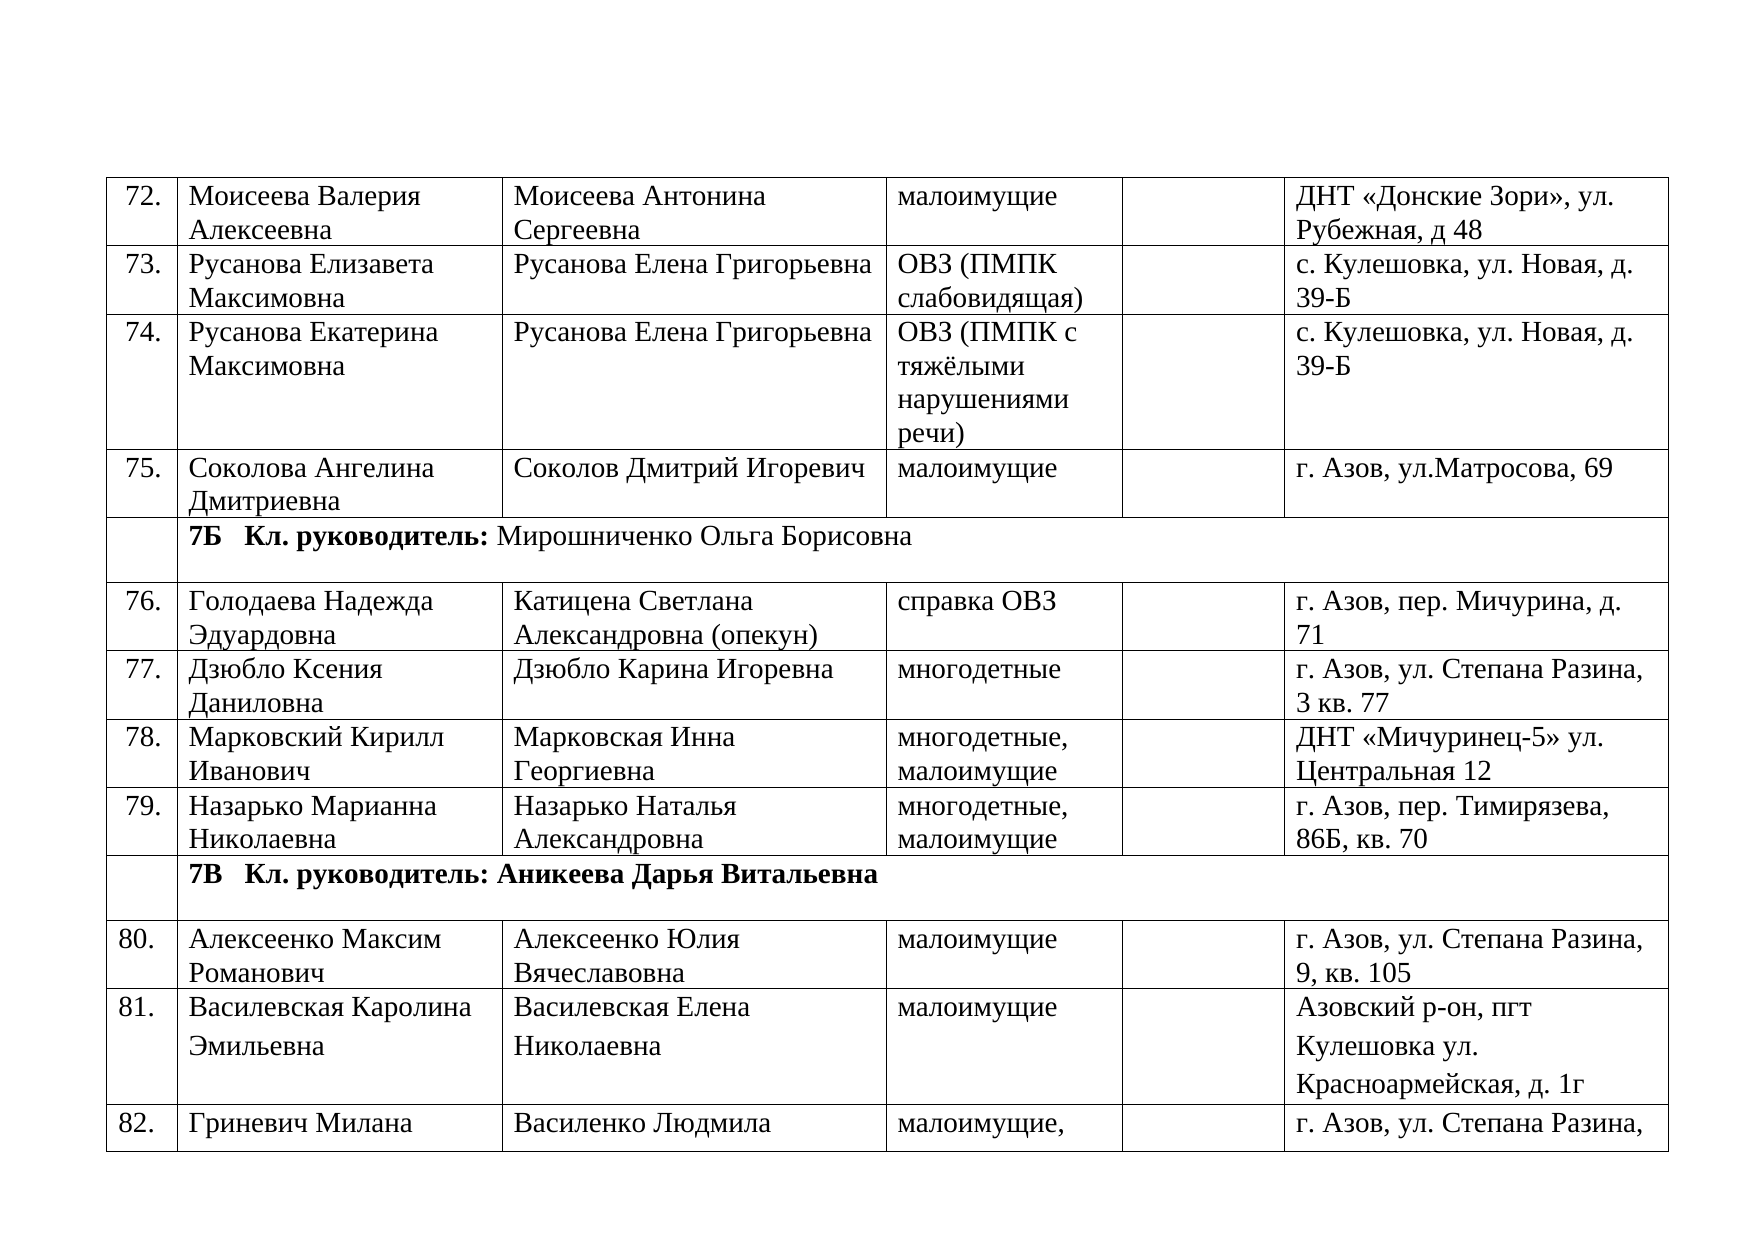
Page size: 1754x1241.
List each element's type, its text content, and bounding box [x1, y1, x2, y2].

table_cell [1285, 1105, 1668, 1151]
table_cell [1123, 1105, 1284, 1151]
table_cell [503, 1105, 886, 1151]
table_cell Марковская Инна Георгиевна [503, 720, 886, 787]
table_cell малоимущие [887, 450, 1122, 517]
table_cell [107, 989, 177, 1104]
table_cell Русанова Елена Григорьевна [503, 246, 886, 313]
table_cell Русанова Елена Григорьевна [503, 315, 886, 449]
table_cell ДНТ «Донские Зори», ул. Рубежная, д 48 [1285, 178, 1668, 245]
table_cell [1123, 583, 1284, 650]
table_cell Азовский р-он, пгт Кулешовка ул. Красноармейская, д. 1г [1285, 989, 1668, 1104]
table_cell [107, 788, 177, 855]
table_cell [1123, 921, 1284, 988]
table_cell Назарько Марианна Николаевна [178, 788, 502, 855]
table_cell Русанова Елизавета Максимовна [178, 246, 502, 313]
table_cell Моисеева Антонина Сергеевна [503, 178, 886, 245]
table_cell Русанова Екатерина Максимовна [178, 315, 502, 449]
table_cell Назарько Наталья Александровна [503, 788, 886, 855]
table_cell ОВЗ (ПМПК слабовидящая) [887, 246, 1122, 313]
table_cell [107, 583, 177, 650]
table_cell Катицена Светлана Александровна (опекун) [503, 583, 886, 650]
table_cell многодетные, малоимущие [887, 788, 1122, 855]
table_cell [1123, 450, 1284, 517]
table_cell [107, 921, 177, 988]
table_cell [107, 178, 177, 245]
table_cell Алексеенко Юлия Вячеславовна [503, 921, 886, 988]
table_cell [107, 1105, 177, 1151]
table_cell с. Кулешовка, ул. Новая, д. 39-Б [1285, 246, 1668, 313]
table_cell Марковский Кирилл Иванович [178, 720, 502, 787]
table_cell [107, 651, 177, 718]
table_cell [107, 720, 177, 787]
table_cell многодетные, малоимущие [887, 720, 1122, 787]
table_cell Соколова Ангелина Дмитриевна [178, 450, 502, 517]
table_cell [1123, 246, 1284, 313]
table_cell [1123, 989, 1284, 1104]
table_cell г. Азов, пер. Мичурина, д. 71 [1285, 583, 1668, 650]
table_cell [1123, 315, 1284, 449]
table_cell малоимущие [887, 178, 1122, 245]
table_cell г. Азов, ул.Матросова, 69 [1285, 450, 1668, 517]
table_cell 7В Кл. руководитель: Аникеева Дарья Витальевна [178, 856, 1668, 920]
table_cell г. Азов, ул. Степана Разина, 9, кв. 105 [1285, 921, 1668, 988]
table_cell [1123, 788, 1284, 855]
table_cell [178, 1105, 502, 1151]
table_cell ДНТ «Мичуринец-5» ул. Центральная 12 [1285, 720, 1668, 787]
table_cell многодетные [887, 651, 1122, 718]
table_cell [107, 315, 177, 449]
table_cell Василевская Елена Николаевна [503, 989, 886, 1104]
table_cell 7Б Кл. руководитель: Мирошниченко Ольга Борисовна [178, 518, 1668, 582]
table_cell Дзюбло Ксения Даниловна [178, 651, 502, 718]
table_cell с. Кулешовка, ул. Новая, д. 39-Б [1285, 315, 1668, 449]
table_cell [887, 1105, 1122, 1151]
table_cell малоимущие [887, 921, 1122, 988]
table_cell [1123, 651, 1284, 718]
table_cell Дзюбло Карина Игоревна [503, 651, 886, 718]
table_cell [1123, 720, 1284, 787]
table_cell [1123, 178, 1284, 245]
table_cell г. Азов, ул. Степана Разина, 3 кв. 77 [1285, 651, 1668, 718]
table_cell [107, 856, 177, 920]
table_cell Соколов Дмитрий Игоревич [503, 450, 886, 517]
table_cell г. Азов, пер. Тимирязева, 86Б, кв. 70 [1285, 788, 1668, 855]
table_cell Василевская Каролина Эмильевна [178, 989, 502, 1104]
table_cell [107, 450, 177, 517]
table_cell Моисеева Валерия Алексеевна [178, 178, 502, 245]
table_cell [107, 518, 177, 582]
table_cell ОВЗ (ПМПК с тяжёлыми нарушениями речи) [887, 315, 1122, 449]
table_cell справка ОВЗ [887, 583, 1122, 650]
table_cell малоимущие [887, 989, 1122, 1104]
table_cell Алексеенко Максим Романович [178, 921, 502, 988]
table_cell Голодаева Надежда Эдуардовна [178, 583, 502, 650]
table_cell [107, 246, 177, 313]
